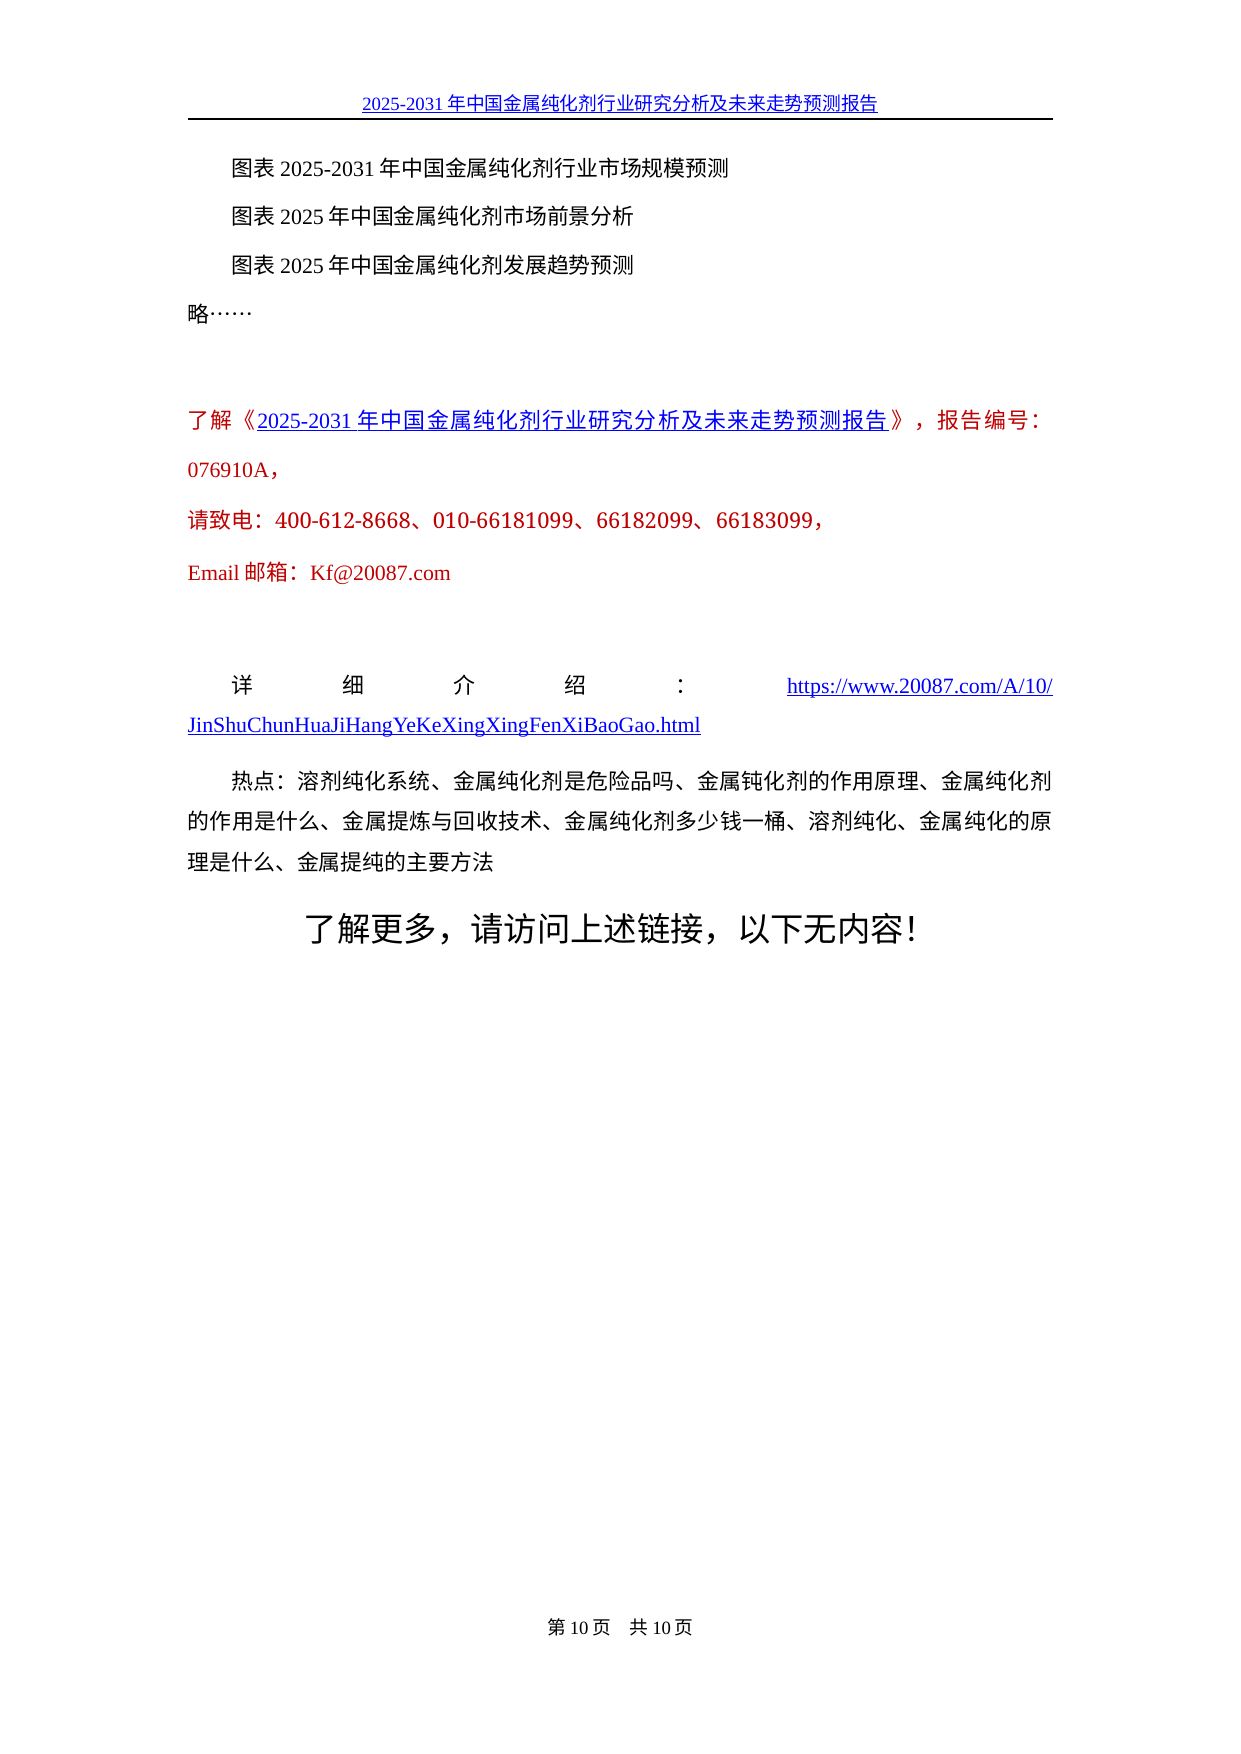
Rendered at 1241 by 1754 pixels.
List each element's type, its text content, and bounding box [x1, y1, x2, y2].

text Email邮箱：Kf@20087.com [187, 555, 1053, 587]
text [187, 150, 1053, 329]
text 详细介绍：https://www.20087.com/A/10/JinShuChunHuaJiHangYeKeXingXingFenXiBaoGao.html [187, 668, 1053, 741]
title 了解更多，请访问上述链接，以下无内容！ [187, 894, 1053, 959]
text 热点：溶剂纯化系统、金属纯化剂是危险品吗、金属钝化剂的作用原理、金属纯化剂的作用是什么、金属提炼与回收技术、金属纯化剂多少钱一桶、溶剂纯化、金属纯化的原理是什么、金属提纯的主要方法 [187, 763, 1053, 877]
text 请致电：400-612-8668、010-66181099、66182099、66183099， [187, 503, 1053, 536]
text 了解《2025-2031年中国金属纯化剂行业研究分析及未来走势预测报告》，报告编号：076910A， [187, 403, 1053, 484]
